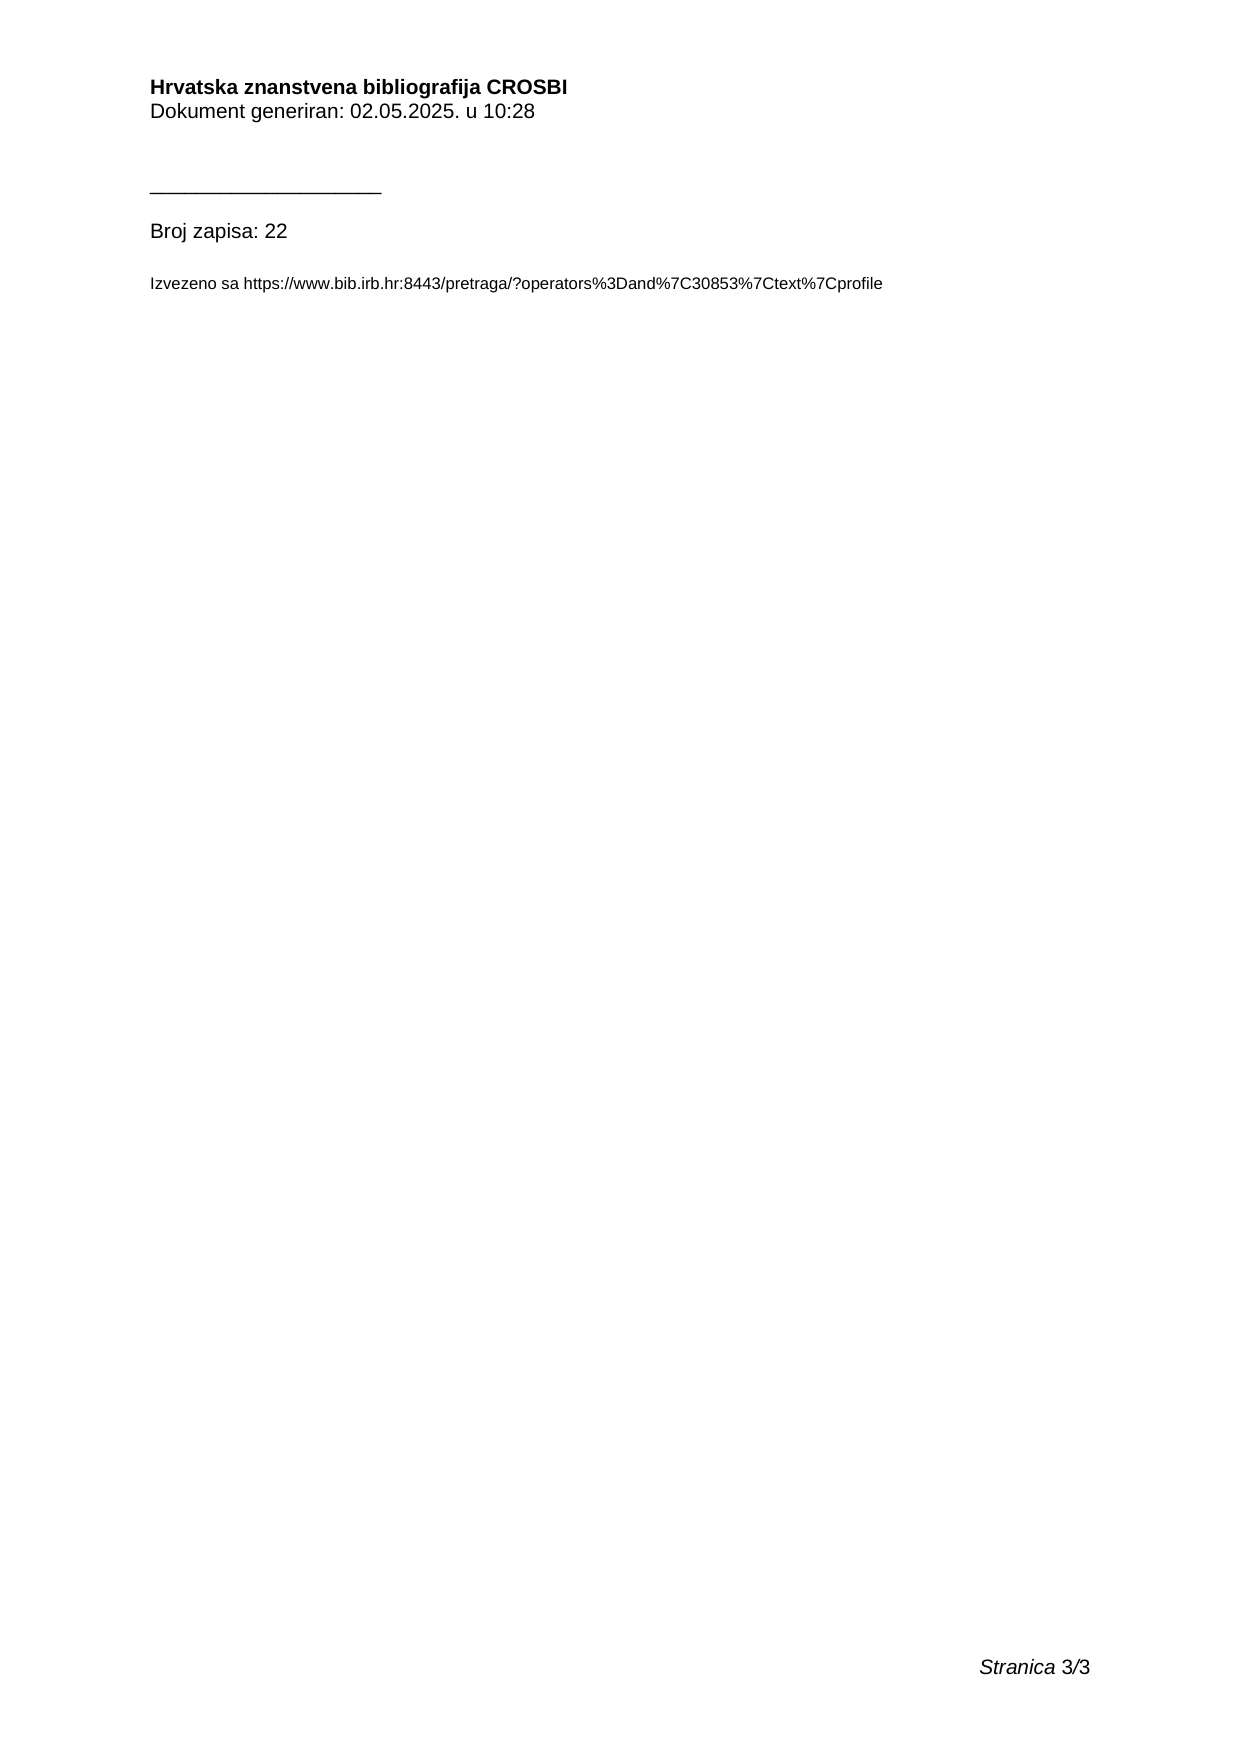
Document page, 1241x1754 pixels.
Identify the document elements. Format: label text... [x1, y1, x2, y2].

text Broj zapisa: 22 [150, 219, 1090, 243]
text ____________________ [150, 171, 1090, 195]
text Izvezeno sa https://www.bib.irb.hr:8443/pretraga/?operators%3Dand%7C30853%7Ctext%7Cprofile [150, 274, 1090, 293]
